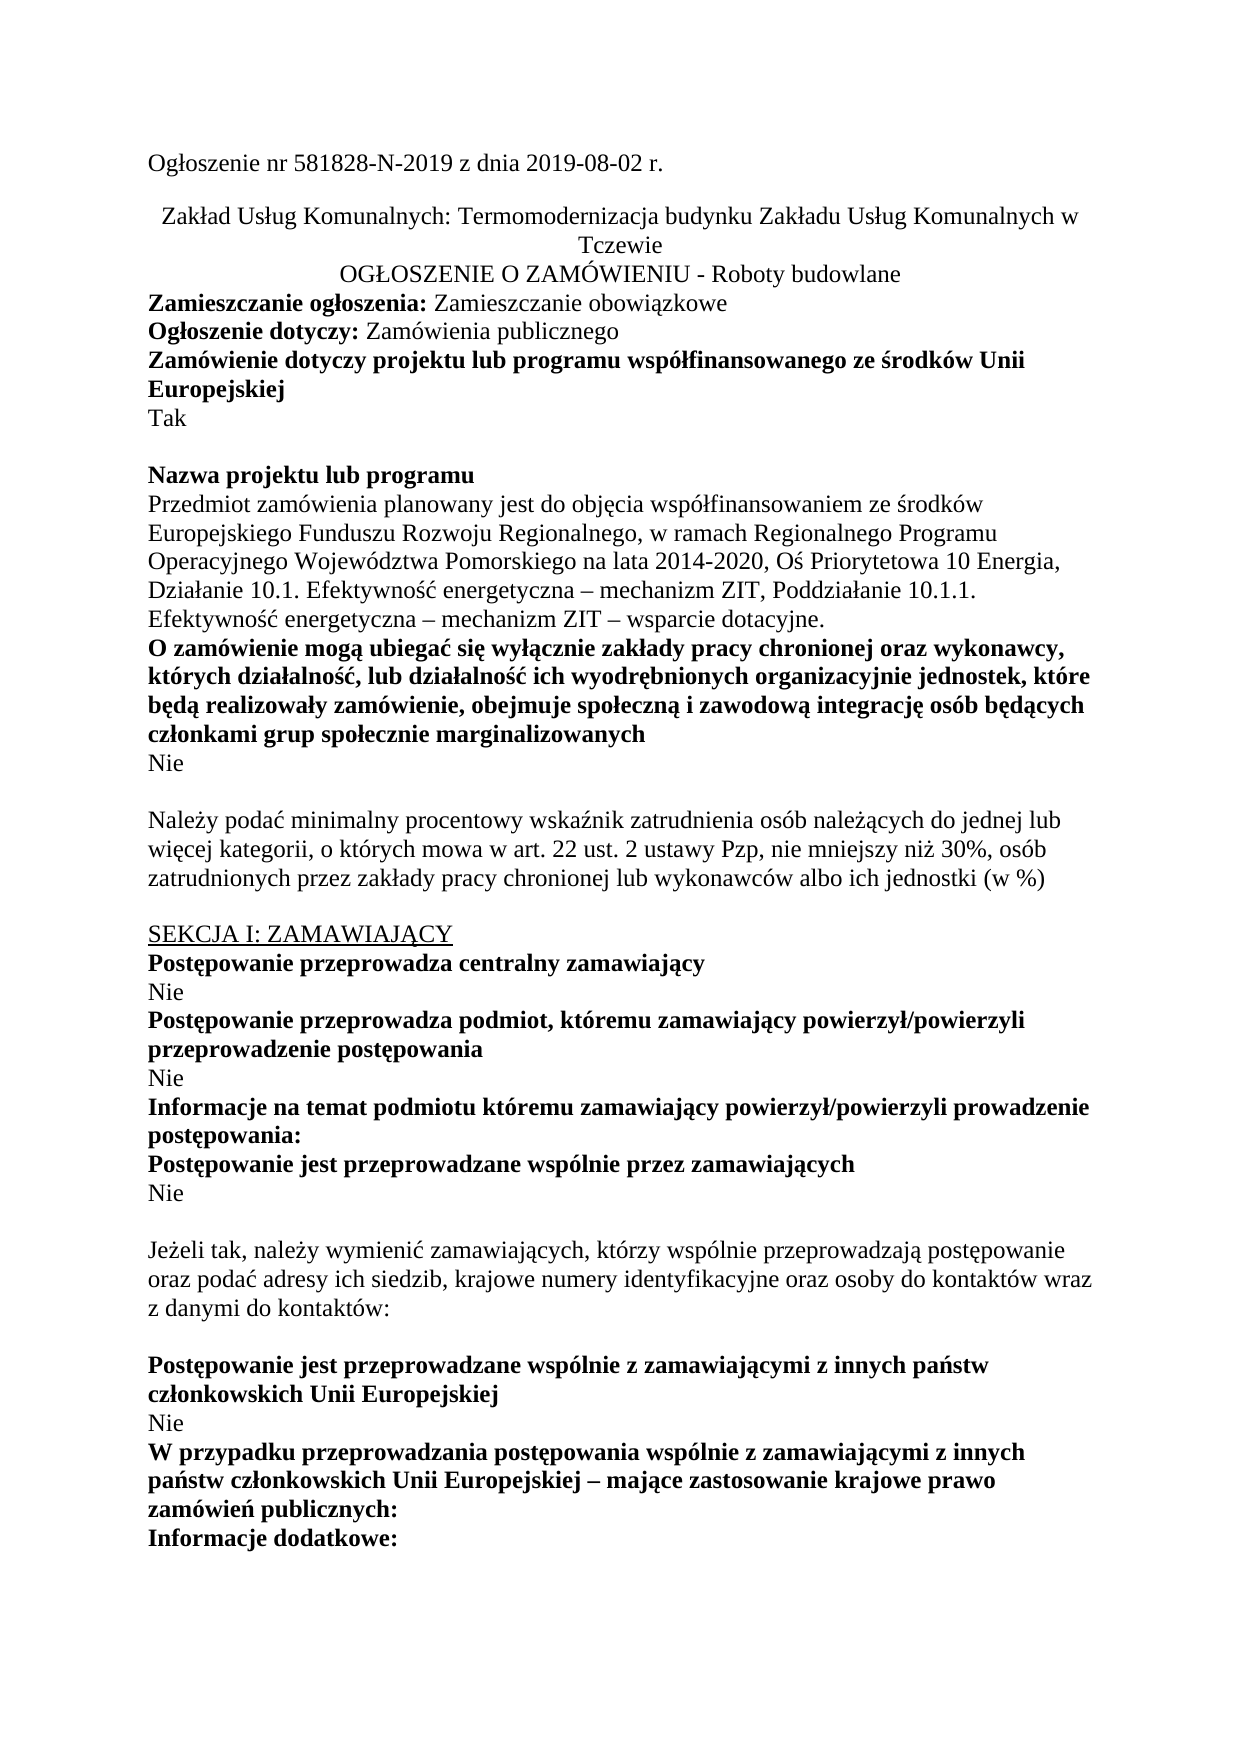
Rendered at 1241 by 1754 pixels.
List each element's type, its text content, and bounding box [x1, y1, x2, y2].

text Postępowanie przeprowadza podmiot, któremu zamawiający powierzył/powierzyli przeprowadzenie postępowania [148, 1006, 1093, 1063]
text Nie [148, 748, 1093, 776]
text W przypadku przeprowadzania postępowania wspólnie z zamawiającymi z innych państw członkowskich Unii Europejskiej – mające zastosowanie krajowe prawo zamówień publicznych: Informacje dodatkowe: [148, 1437, 1093, 1552]
text SEKCJA I: ZAMAWIAJĄCY [148, 919, 1093, 948]
text Tak [148, 403, 1093, 431]
text Jeżeli tak, należy wymienić zamawiających, którzy wspólnie przeprowadzają postępowanie oraz podać adresy ich siedzib, krajowe numery identyfikacyjne oraz osoby do kontaktów wraz z danymi do kontaktów: Postępowanie jest przeprowadzane wspólnie z zamawiającymi z innych państw członkowskich Unii Europejskiej [148, 1207, 1093, 1408]
text Ogłoszenie nr 581828-N-2019 z dnia 2019-08-02 r. [148, 148, 1093, 176]
text Postępowanie przeprowadza centralny zamawiający [148, 948, 1093, 977]
text Nie [148, 977, 1093, 1006]
text Informacje na temat podmiotu któremu zamawiający powierzył/powierzyli prowadzenie postępowania: Postępowanie jest przeprowadzane wspólnie przez zamawiających [148, 1092, 1093, 1178]
text Nie [148, 1408, 1093, 1437]
text Zamówienie dotyczy projektu lub programu współfinansowanego ze środków Unii Europejskiej [148, 345, 1093, 403]
text O zamówienie mogą ubiegać się wyłącznie zakłady pracy chronionej oraz wykonawcy, których działalność, lub działalność ich wyodrębnionych organizacyjnie jednostek, które będą realizowały zamówienie, obejmuje społeczną i zawodową integrację osób będących członkami grup społecznie marginalizowanych [148, 633, 1093, 748]
text Ogłoszenie dotyczy: Zamówienia publicznego [148, 316, 1093, 345]
text Zakład Usług Komunalnych: Termomodernizacja budynku Zakładu Usług Komunalnych w Tczewie OGŁOSZENIE O ZAMÓWIENIU - Roboty budowlane [148, 201, 1093, 288]
text Nie [148, 1063, 1093, 1092]
text Zamieszczanie ogłoszenia: Zamieszczanie obowiązkowe [148, 288, 1093, 316]
text Nie [148, 1178, 1093, 1207]
text Nazwa projektu lub programu Przedmiot zamówienia planowany jest do objęcia współfinansowaniem ze środków Europejskiego Funduszu Rozwoju Regionalnego, w ramach Regionalnego Programu Operacyjnego Województwa Pomorskiego na lata 2014-2020, Oś Priorytetowa 10 Energia, Działanie 10.1. Efektywność energetyczna – mechanizm ZIT, Poddziałanie 10.1.1. Efektywność energetyczna – mechanizm ZIT – wsparcie dotacyjne. [148, 431, 1093, 633]
text Należy podać minimalny procentowy wskaźnik zatrudnienia osób należących do jednej lub więcej kategorii, o których mowa w art. 22 ust. 2 ustawy Pzp, nie mniejszy niż 30%, osób zatrudnionych przez zakłady pracy chronionej lub wykonawców albo ich jednostki (w %) [148, 776, 1093, 919]
